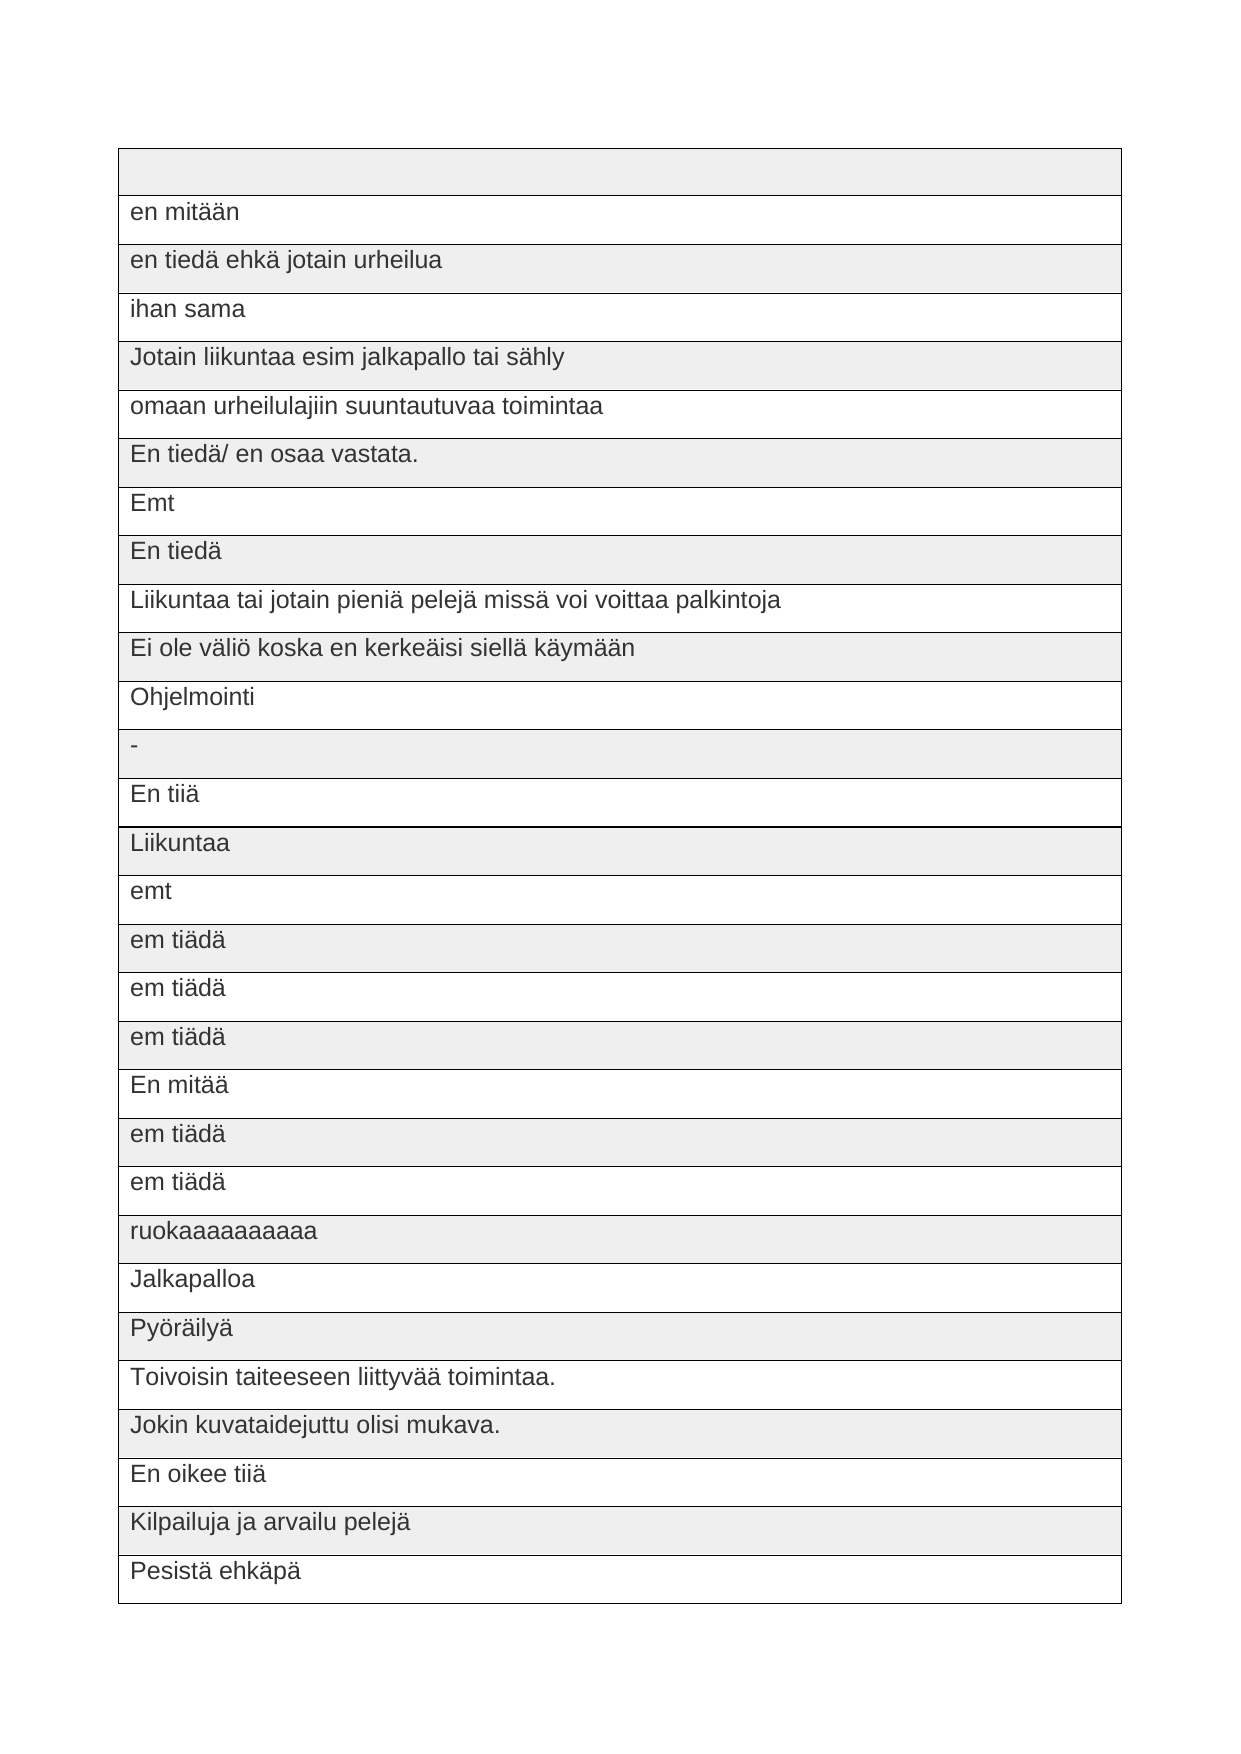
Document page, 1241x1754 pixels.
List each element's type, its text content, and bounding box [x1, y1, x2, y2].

table_cell em tiädä [119, 973, 1121, 1021]
table_cell Pesistä ehkäpä [119, 1556, 1121, 1603]
table_cell En tiiä [119, 779, 1121, 826]
table_cell Jokin kuvataidejuttu olisi mukava. [119, 1410, 1121, 1457]
table_cell Kilpailuja ja arvailu pelejä [119, 1507, 1121, 1554]
table_cell Toivoisin taiteeseen liittyvää toimintaa. [119, 1361, 1121, 1409]
table_cell Emt [119, 488, 1121, 535]
table_cell En oikee tiiä [119, 1459, 1121, 1506]
table_cell En mitää [119, 1070, 1121, 1118]
table_cell omaan urheilulajiin suuntautuvaa toimintaa [119, 391, 1121, 438]
table_cell ihan sama [119, 294, 1121, 341]
table_cell Liikuntaa tai jotain pieniä pelejä missä voi voittaa palkintoja [119, 585, 1121, 632]
table_cell em tiädä [119, 1167, 1121, 1215]
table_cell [119, 149, 1121, 195]
table_cell em tiädä [119, 1119, 1121, 1166]
table_cell Ei ole väliö koska en kerkeäisi siellä käymään [119, 633, 1121, 681]
table_cell ruokaaaaaaaaaa [119, 1216, 1121, 1263]
table_cell En tiedä [119, 536, 1121, 584]
table_cell em tiädä [119, 1022, 1121, 1069]
table_cell Jotain liikuntaa esim jalkapallo tai sähly [119, 342, 1121, 389]
table_cell Pyöräilyä [119, 1313, 1121, 1360]
table_cell Liikuntaa [119, 828, 1121, 875]
table_cell En tiedä/ en osaa vastata. [119, 439, 1121, 487]
table_cell emt [119, 876, 1121, 923]
table_cell en mitään [119, 196, 1121, 244]
table_cell em tiädä [119, 925, 1121, 972]
table_cell Ohjelmointi [119, 682, 1121, 729]
table_cell Jalkapalloa [119, 1264, 1121, 1312]
table_cell - [119, 730, 1121, 778]
table_cell en tiedä ehkä jotain urheilua [119, 245, 1121, 292]
